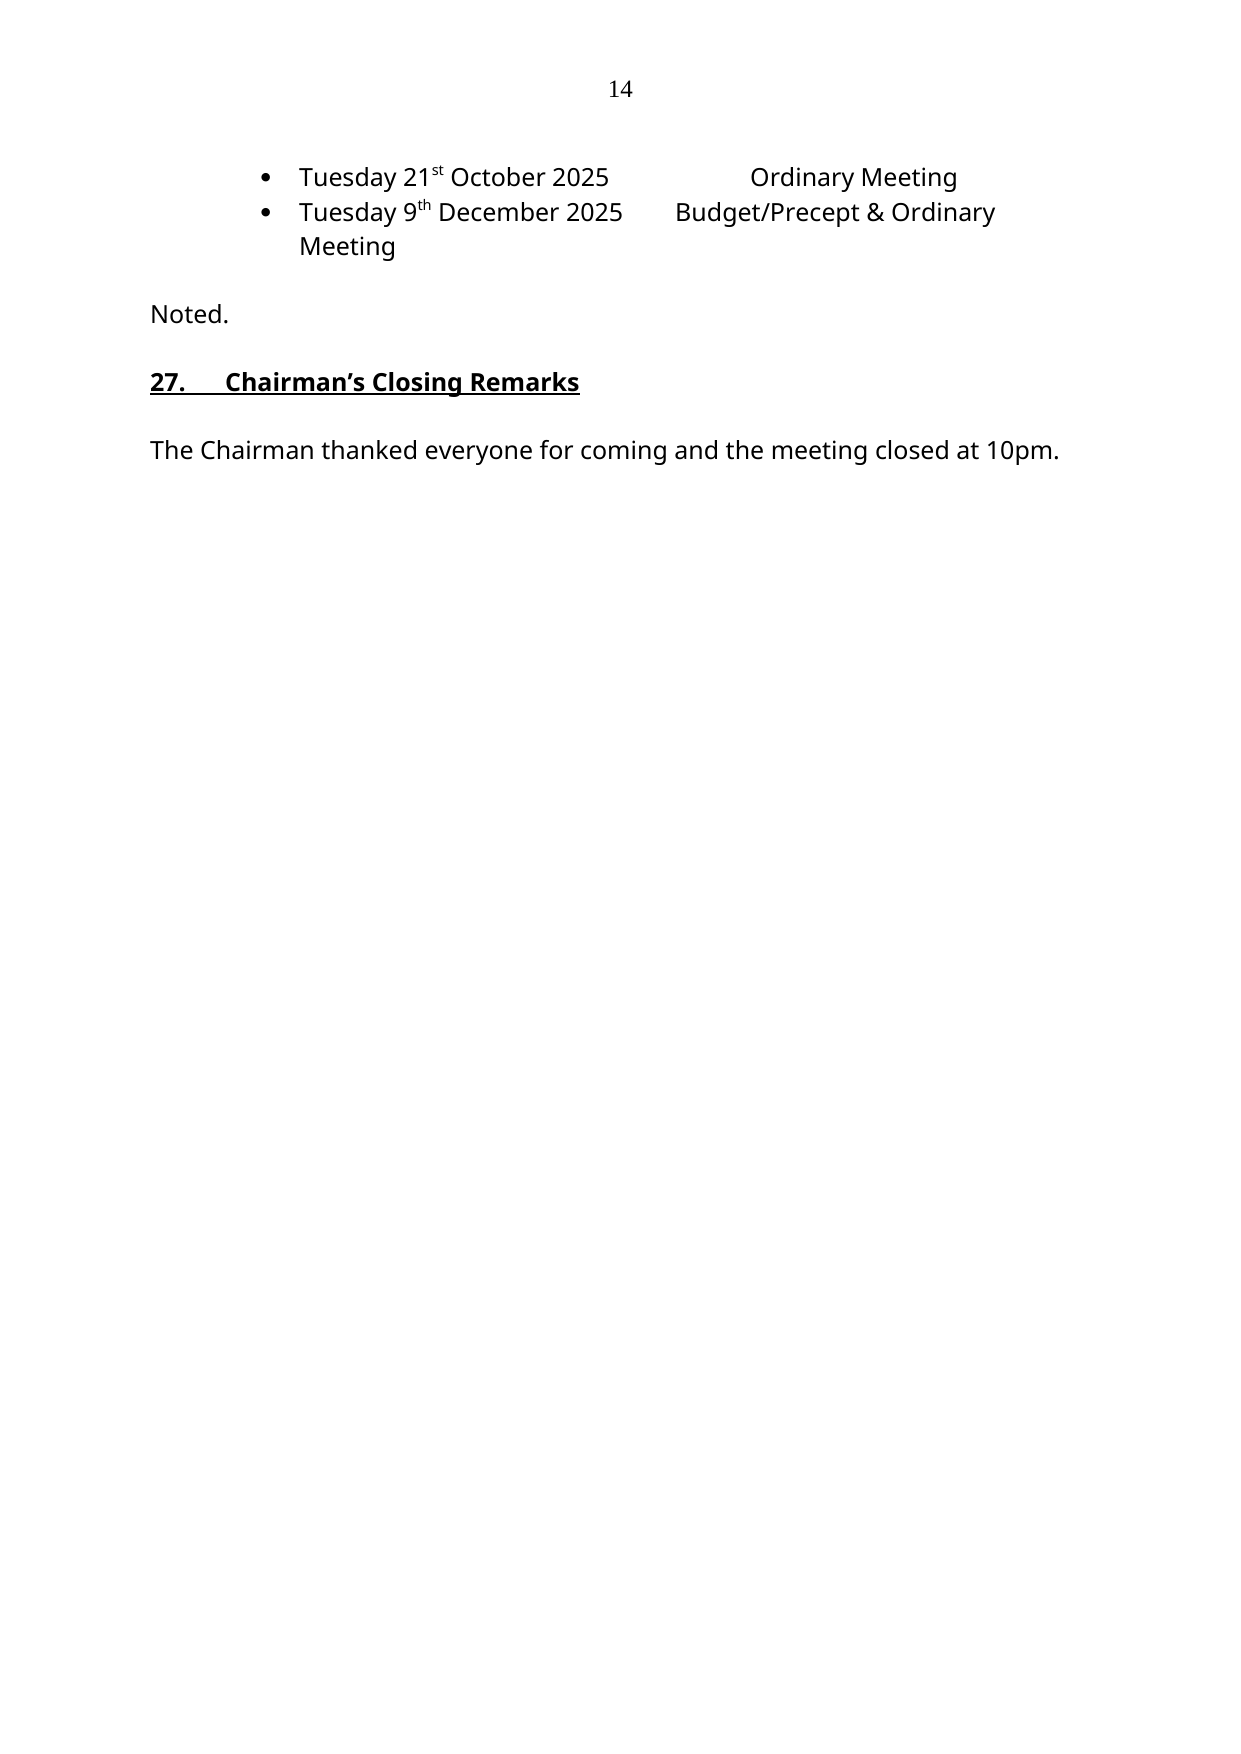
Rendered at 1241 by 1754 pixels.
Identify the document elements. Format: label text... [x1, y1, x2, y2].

text The Chairman thanked everyone for coming and the meeting closed at 10pm. [150, 433, 1090, 467]
list Tuesday 21st October 2025 Ordinary Meeting [261, 160, 1090, 194]
text 27. Chairman’s Closing Remarks [150, 364, 1090, 398]
text Noted. [150, 296, 1090, 330]
list Tuesday 9th December 2025 Budget/Precept & Ordinary Meeting [261, 194, 1090, 262]
